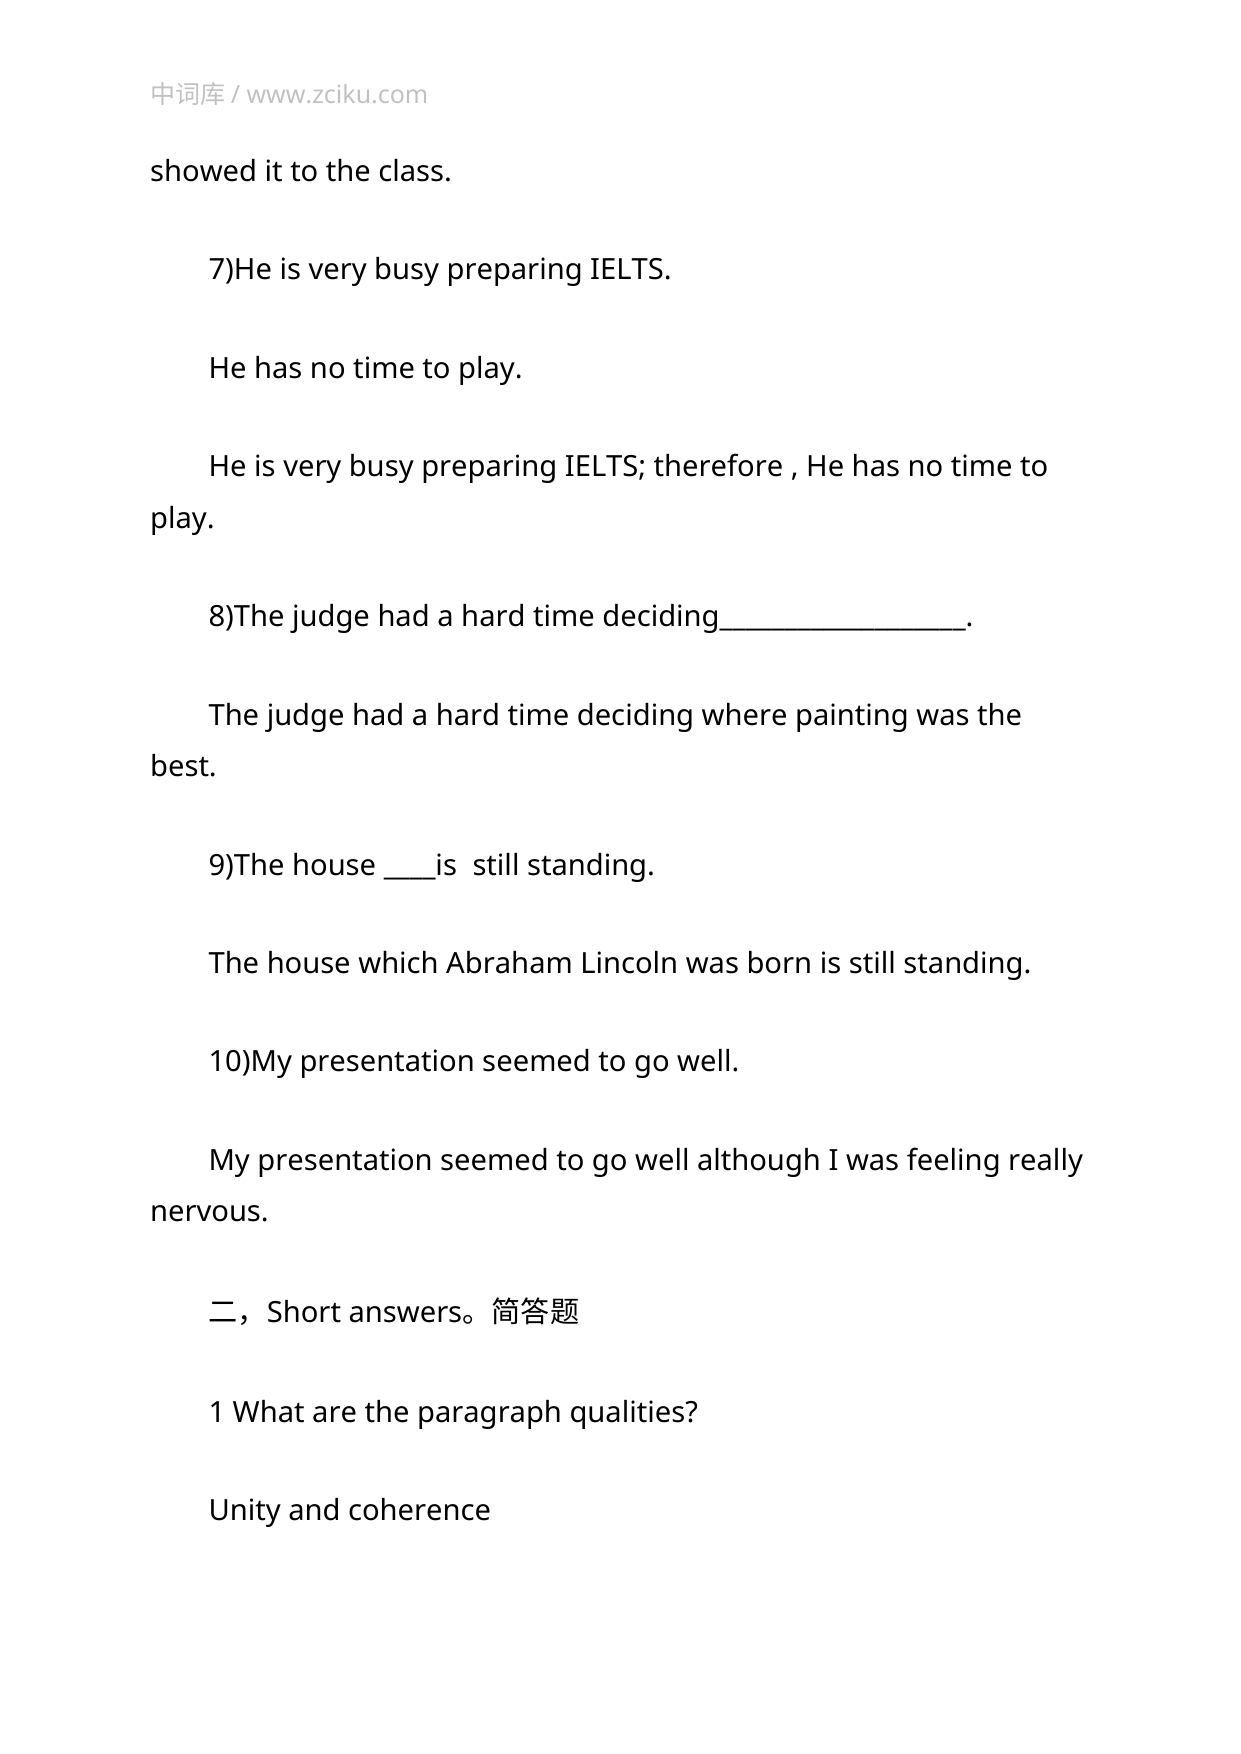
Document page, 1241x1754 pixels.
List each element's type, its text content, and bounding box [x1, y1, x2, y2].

text 二，Short answers。简答题 [150, 1289, 1090, 1331]
text The house which Abraham Lincoln was born is still standing. [150, 942, 1090, 982]
text The judge had a hard time deciding where painting was the best. [150, 694, 1090, 785]
text 8)The judge had a hard time deciding___________________. [150, 595, 1090, 635]
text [150, 150, 1090, 190]
text 7)He is very busy preparing IELTS. [150, 248, 1090, 288]
text Unity and coherence [150, 1489, 1090, 1529]
text He has no time to play. [150, 347, 1090, 387]
text 9)The house ____is still standing. [150, 844, 1090, 883]
text 10)My presentation seemed to go well. [150, 1041, 1090, 1080]
text My presentation seemed to go well although I was feeling really nervous. [150, 1139, 1090, 1230]
text He is very busy preparing IELTS; therefore , He has no time to play. [150, 445, 1090, 537]
text 1 What are the paragraph qualities? [150, 1391, 1090, 1431]
